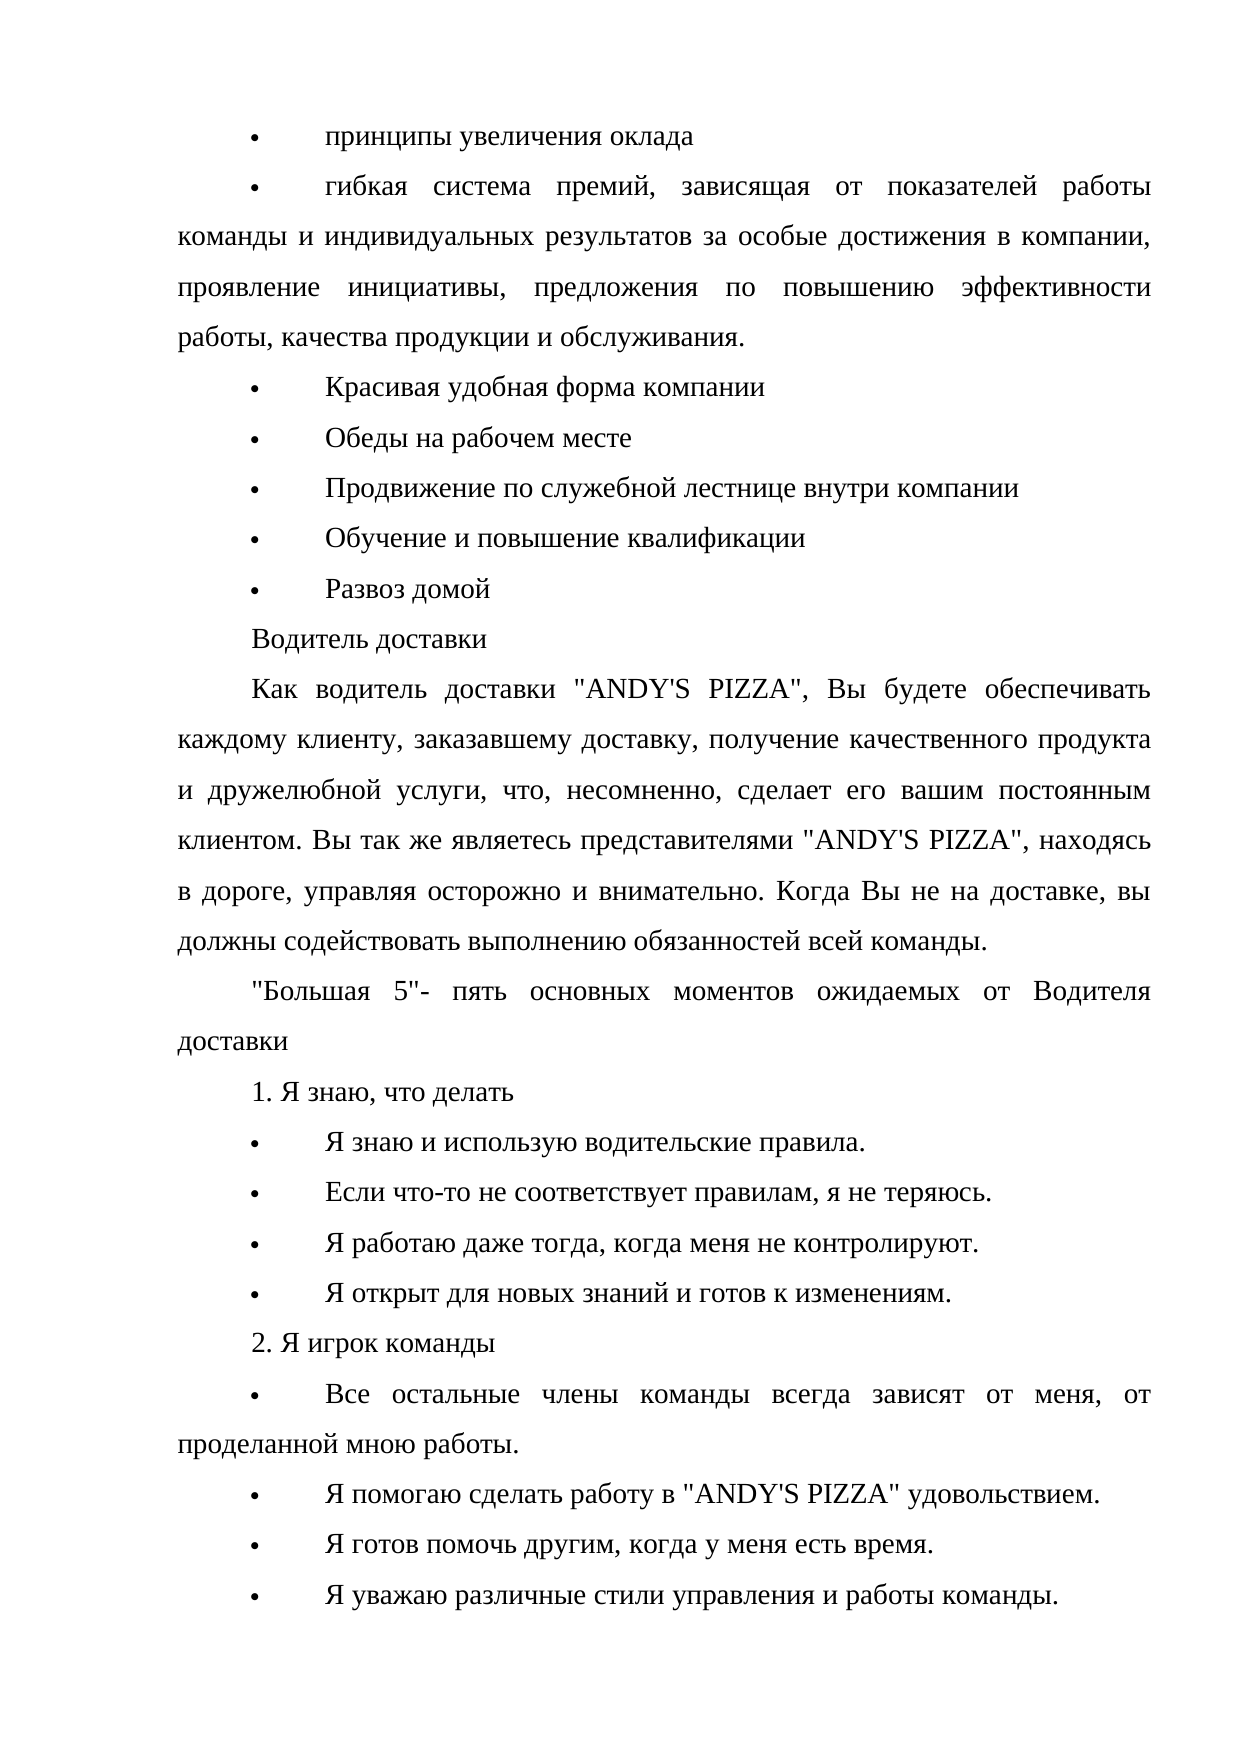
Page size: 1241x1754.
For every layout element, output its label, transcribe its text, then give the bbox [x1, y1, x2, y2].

text 1. Я знаю, что делать [177, 1074, 1152, 1108]
list Красивая удобная форма компании [177, 370, 1152, 403]
list Я уважаю различные стили управления и работы команды. [177, 1577, 1152, 1611]
list Развоз домой [177, 571, 1152, 604]
list Если что-то не соответствует правилам, я не теряюсь. [177, 1175, 1152, 1208]
text Как водитель доставки "ANDY'S PIZZA", Вы будете обеспечивать каждому клиенту, заказавшему доставку, получение качественного продукта и дружелюбной услуги, что, несомненно, сделает его вашим постоянным клиентом. Вы так же являетесь представителями "ANDY'S PIZZA", находясь в дороге, управляя осторожно и внимательно. Когда Вы не на доставке, вы должны содействовать выполнению обязанностей всей команды. [177, 672, 1152, 957]
list Обеды на рабочем месте [177, 420, 1152, 453]
text Водитель доставки [177, 621, 1152, 655]
text "Большая 5"- пять основных моментов ожидаемых от Водителя доставки [177, 973, 1152, 1057]
list Я работаю даже тогда, когда меня не контролируют. [177, 1225, 1152, 1258]
list Все остальные члены команды всегда зависят от меня, от проделанной мною работы. [177, 1376, 1152, 1460]
list Продвижение по служебной лестнице внутри компании [177, 470, 1152, 504]
list принципы увеличения оклада [177, 118, 1152, 152]
list Я знаю и использую водительские правила. [177, 1124, 1152, 1158]
list Я открыт для новых знаний и готов к изменениям. [177, 1275, 1152, 1309]
list гибкая система премий, зависящая от показателей работы команды и индивидуальных результатов за особые достижения в компании, проявление инициативы, предложения по повышению эффективности работы, качества продукции и обслуживания. [177, 168, 1152, 353]
text 2. Я игрок команды [177, 1326, 1152, 1359]
list Обучение и повышение квалификации [177, 521, 1152, 554]
list Я помогаю сделать работу в "ANDY'S PIZZA" удовольствием. [177, 1477, 1152, 1510]
list Я готов помочь другим, когда у меня есть время. [177, 1527, 1152, 1560]
